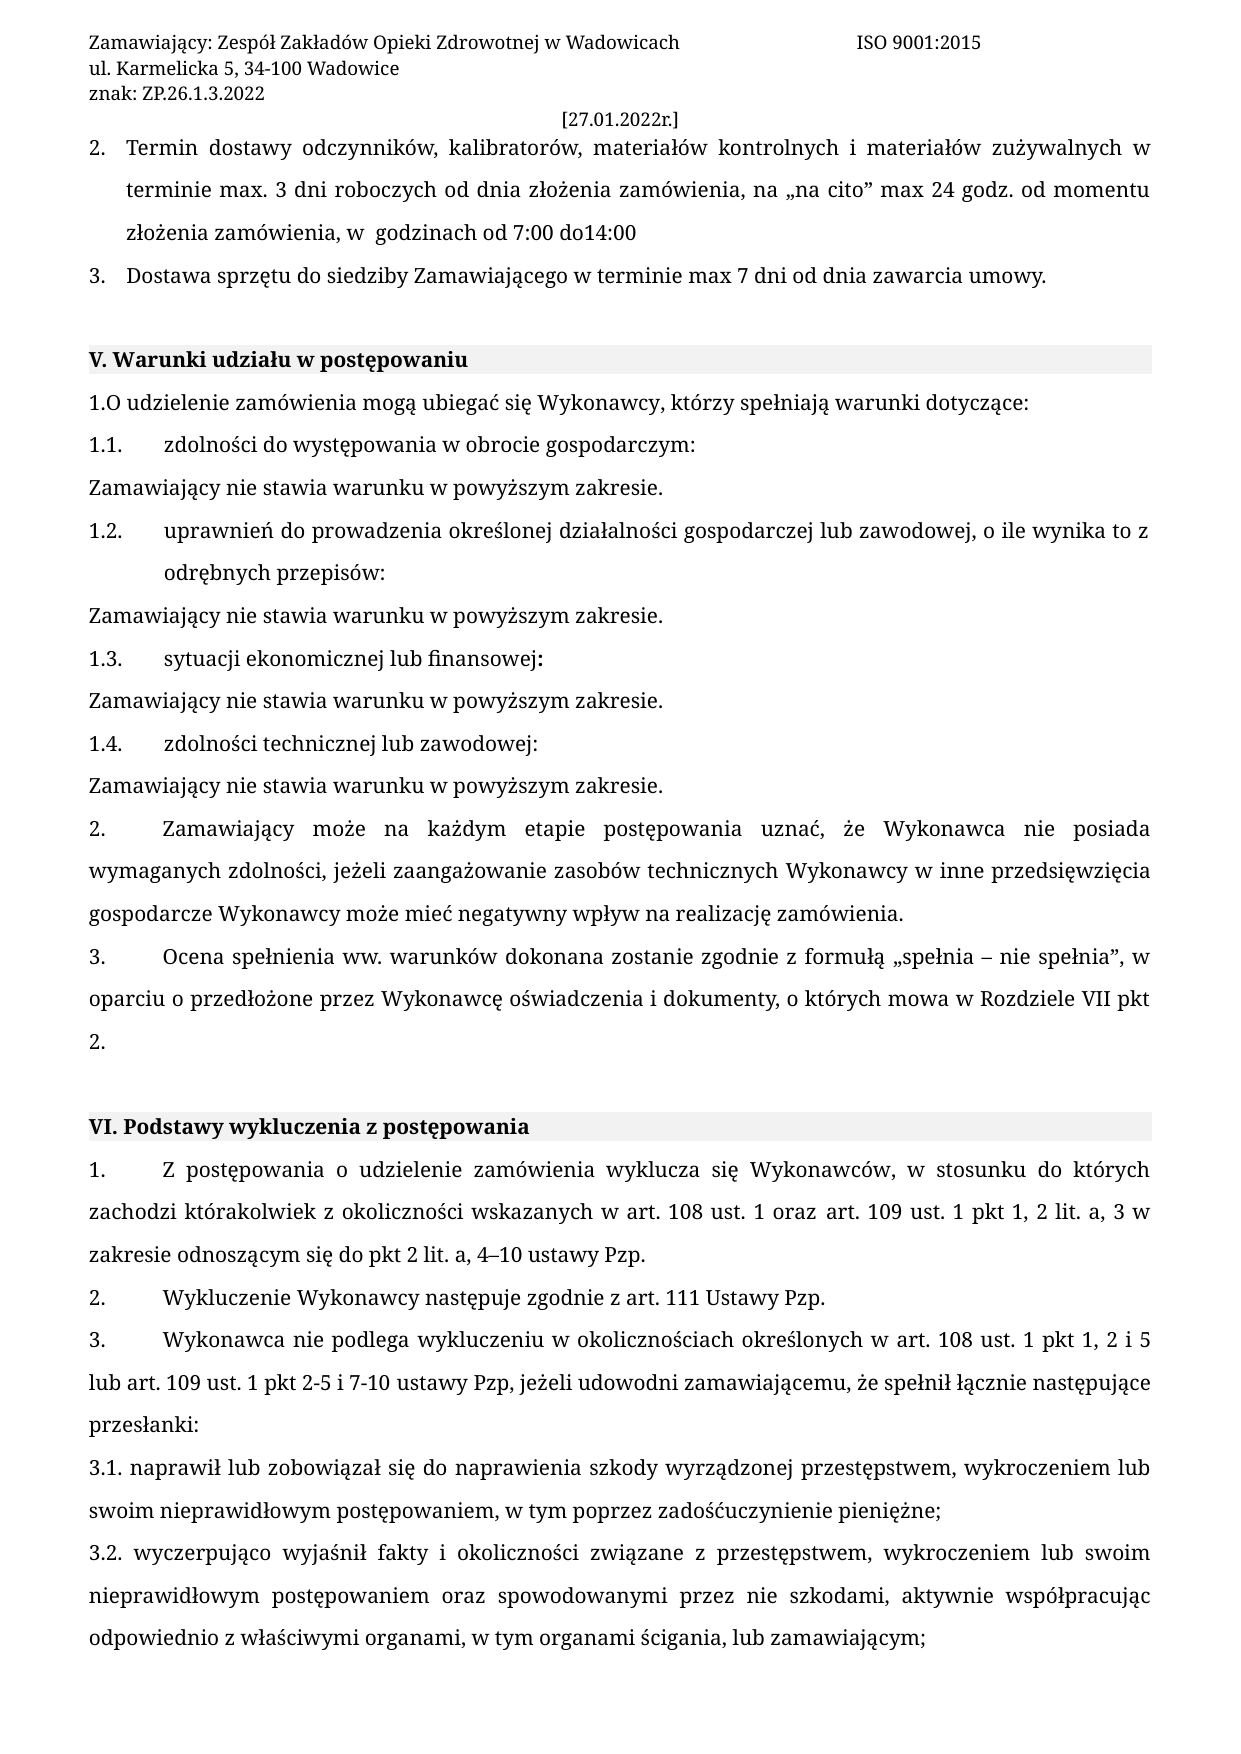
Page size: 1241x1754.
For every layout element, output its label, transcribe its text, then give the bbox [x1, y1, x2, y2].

subtitle V. Warunki udziału w postępowaniu [89, 345, 1152, 374]
text Zamawiający nie stawia warunku w powyższym zakresie. [89, 771, 1149, 800]
list Ocena spełnienia ww. warunków dokonana zostanie zgodnie z formułą „spełnia – nie spełnia”, w oparciu o przedłożone przez Wykonawcę oświadczenia i dokumenty, o których mowa w Rozdziele VII pkt 2. [89, 942, 1152, 1056]
list Dostawa sprzętu do siedziby Zamawiającego w terminie max 7 dni od dnia zawarcia umowy. [89, 261, 1149, 289]
list Wykluczenie Wykonawcy następuje zgodnie z art. 111 Ustawy Pzp. [89, 1283, 1152, 1311]
text 3.1. naprawił lub zobowiązał się do naprawienia szkody wyrządzonej przestępstwem, wykroczeniem lub swoim nieprawidłowym postępowaniem, w tym poprzez zadośćuczynienie pieniężne; [89, 1453, 1152, 1524]
list Wykonawca nie podlega wykluczeniu w okolicznościach określonych w art. 108 ust. 1 pkt 1, 2 i 5 lub art. 109 ust. 1 pkt 2-5 i 7-10 ustawy Pzp, jeżeli udowodni zamawiającemu, że spełnił łącznie następujące przesłanki: [89, 1325, 1152, 1439]
list zdolności technicznej lub zawodowej: [89, 729, 1149, 757]
text 3.2. wyczerpująco wyjaśnił fakty i okoliczności związane z przestępstwem, wykroczeniem lub swoim nieprawidłowym postępowaniem oraz spowodowanymi przez nie szkodami, aktywnie współpracując odpowiednio z właściwymi organami, w tym organami ścigania, lub zamawiającym; [89, 1538, 1152, 1652]
list Z postępowania o udzielenie zamówienia wyklucza się Wykonawców, w stosunku do których zachodzi którakolwiek z okoliczności wskazanych w art. 108 ust. 1 oraz art. 109 ust. 1 pkt 1, 2 lit. a, 3 w zakresie odnoszącym się do pkt 2 lit. a, 4–10 ustawy Pzp. [89, 1155, 1152, 1268]
text Zamawiający nie stawia warunku w powyższym zakresie. [89, 473, 1149, 502]
list zdolności do występowania w obrocie gospodarczym: [89, 431, 1149, 459]
list uprawnień do prowadzenia określonej działalności gospodarczej lub zawodowej, o ile wynika to z odrębnych przepisów: [89, 516, 1149, 587]
list O udzielenie zamówienia mogą ubiegać się Wykonawcy, którzy spełniają warunki dotyczące: [89, 388, 1152, 416]
list Termin dostawy odczynników, kalibratorów, materiałów kontrolnych i materiałów zużywalnych w terminie max. 3 dni roboczych od dnia złożenia zamówienia, na „na cito” max 24 godz. od momentu złożenia zamówienia, w godzinach od 7:00 do14:00 [89, 133, 1152, 247]
list Zamawiający może na każdym etapie postępowania uznać, że Wykonawca nie posiada wymaganych zdolności, jeżeli zaangażowanie zasobów technicznych Wykonawcy w inne przedsięwzięcia gospodarcze Wykonawcy może mieć negatywny wpływ na realizację zamówienia. [89, 814, 1152, 928]
subtitle VI. Podstawy wykluczenia z postępowania [89, 1112, 1152, 1141]
text Zamawiający nie stawia warunku w powyższym zakresie. [89, 601, 1149, 629]
list sytuacji ekonomicznej lub finansowej: [89, 644, 1149, 672]
text Zamawiający nie stawia warunku w powyższym zakresie. [89, 686, 1149, 715]
